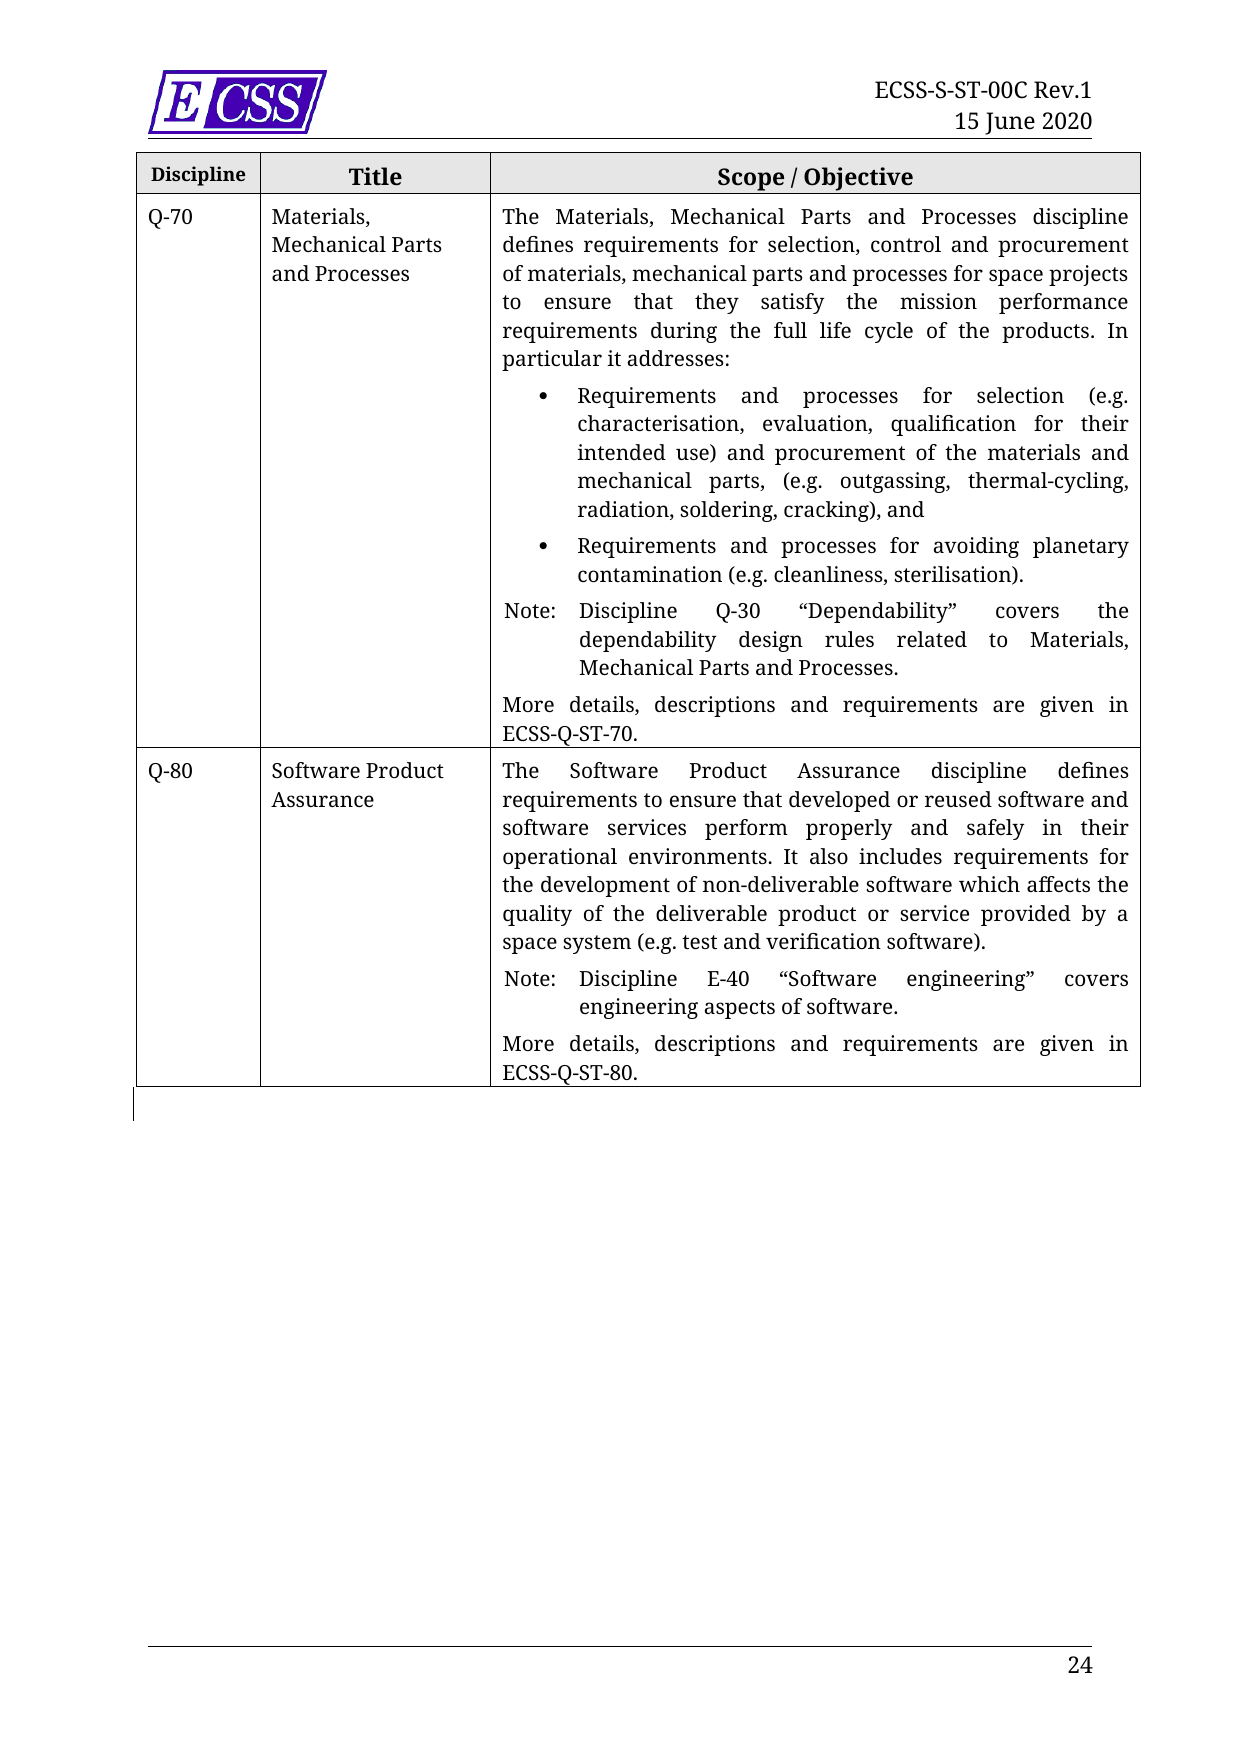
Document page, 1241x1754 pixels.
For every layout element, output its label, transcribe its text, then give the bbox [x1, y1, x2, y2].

table_cell Q-80 [137, 748, 260, 1086]
table_cell The Software Product Assurance discipline defines requirements to ensure that developed or reused software and software services perform properly and safely in their operational environments. It also includes requirements for the development of non-deliverable software which affects the quality of the deliverable product or service provided by a space system (e.g. test and verification software). Note: Discipline E-40 “Software engineering” covers engineering aspects of software. More details, descriptions and requirements are given in ECSS-Q-ST-80. [491, 748, 1140, 1086]
picture [148, 70, 327, 134]
table_cell The Materials, Mechanical Parts and Processes discipline defines requirements for selection, control and procurement of materials, mechanical parts and processes for space projects to ensure that they satisfy the mission performance requirements during the full life cycle of the products. In particular it addresses: Requirements and processes for selection (e.g. characterisation, evaluation, qualification for their intended use) and procurement of the materials and mechanical parts, (e.g. outgassing, thermal-cycling, radiation, soldering, cracking), and Requirements and processes for avoiding planetary contamination (e.g. cleanliness, sterilisation). Note: Discipline Q-30 “Dependability” covers the dependability design rules related to Materials, Mechanical Parts and Processes. More details, descriptions and requirements are given in ECSS-Q-ST-70. [491, 194, 1140, 747]
table_cell Q-70 [137, 194, 260, 747]
table_cell Materials, Mechanical Parts and Processes [261, 194, 490, 747]
table_cell Software Product Assurance [261, 748, 490, 1086]
table_header Scope / Objective [491, 153, 1140, 193]
table_header Discipline [137, 153, 260, 193]
table_header Title [261, 153, 490, 193]
